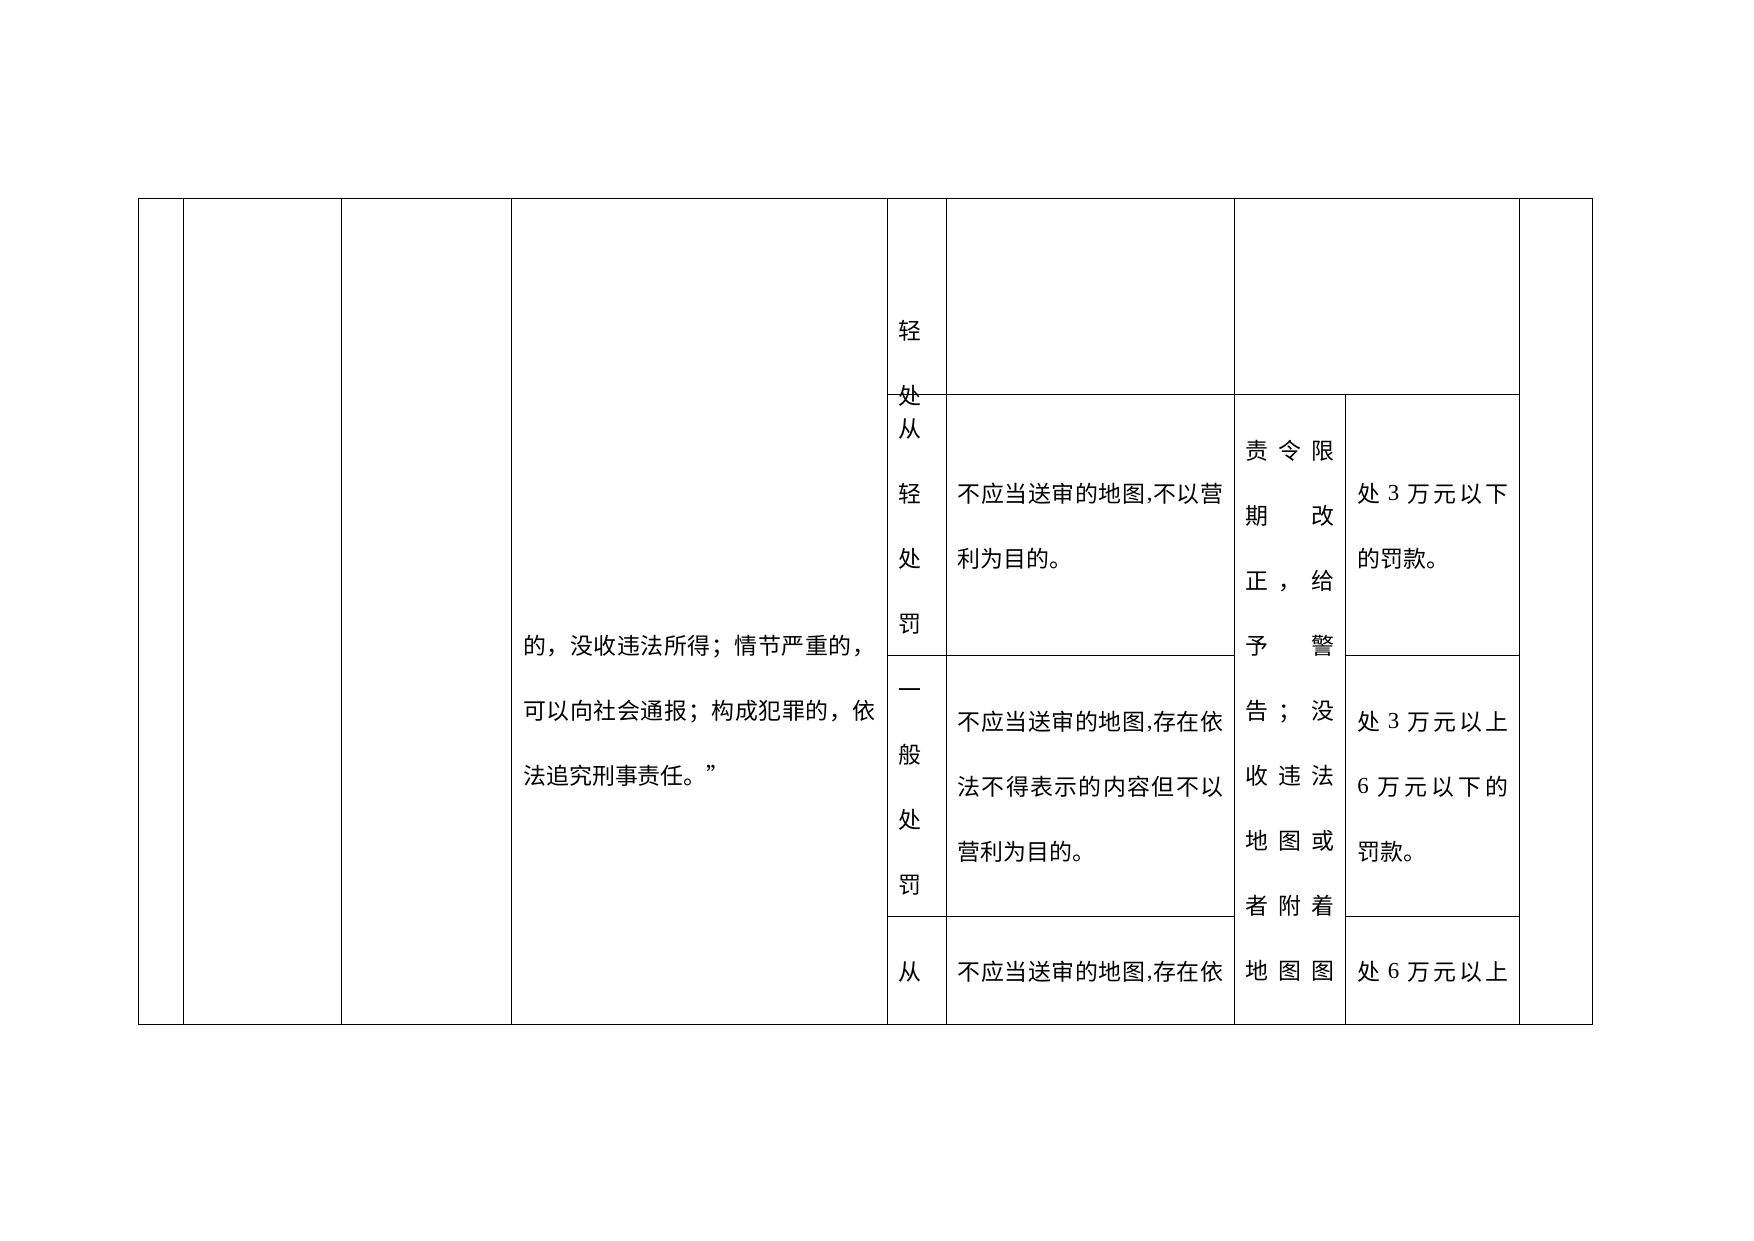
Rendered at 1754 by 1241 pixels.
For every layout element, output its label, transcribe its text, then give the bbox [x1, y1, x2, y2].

table_cell 处6万元以上10万元以下的罚款. [1346, 917, 1519, 1024]
table_cell 处3万元以上6万元以下的罚款。 [1346, 656, 1519, 916]
table_cell 不应当送审的地图,存在依法不得表示的内容但不以营利为目的。 [947, 656, 1234, 916]
table_cell 一般处罚 [888, 656, 946, 916]
table_cell 从重处罚 [888, 917, 946, 1024]
table_cell 不应当送审的地图,存在依法不得表示的内容且以营利为目的，且发行量超过1万册，浏览量超过10万次的。 [947, 917, 1234, 1024]
table_cell 责令限期改正，给予警告；没收违法地图或者附着地图图形的产品；有违法所得，没收违法所得。 [1235, 395, 1345, 1024]
table_cell 不应当送审的地图,不以营利为目的。 [947, 395, 1234, 655]
table_cell 从轻处罚 [888, 395, 946, 655]
table_cell 处3万元以下的罚款。 [1346, 395, 1519, 655]
